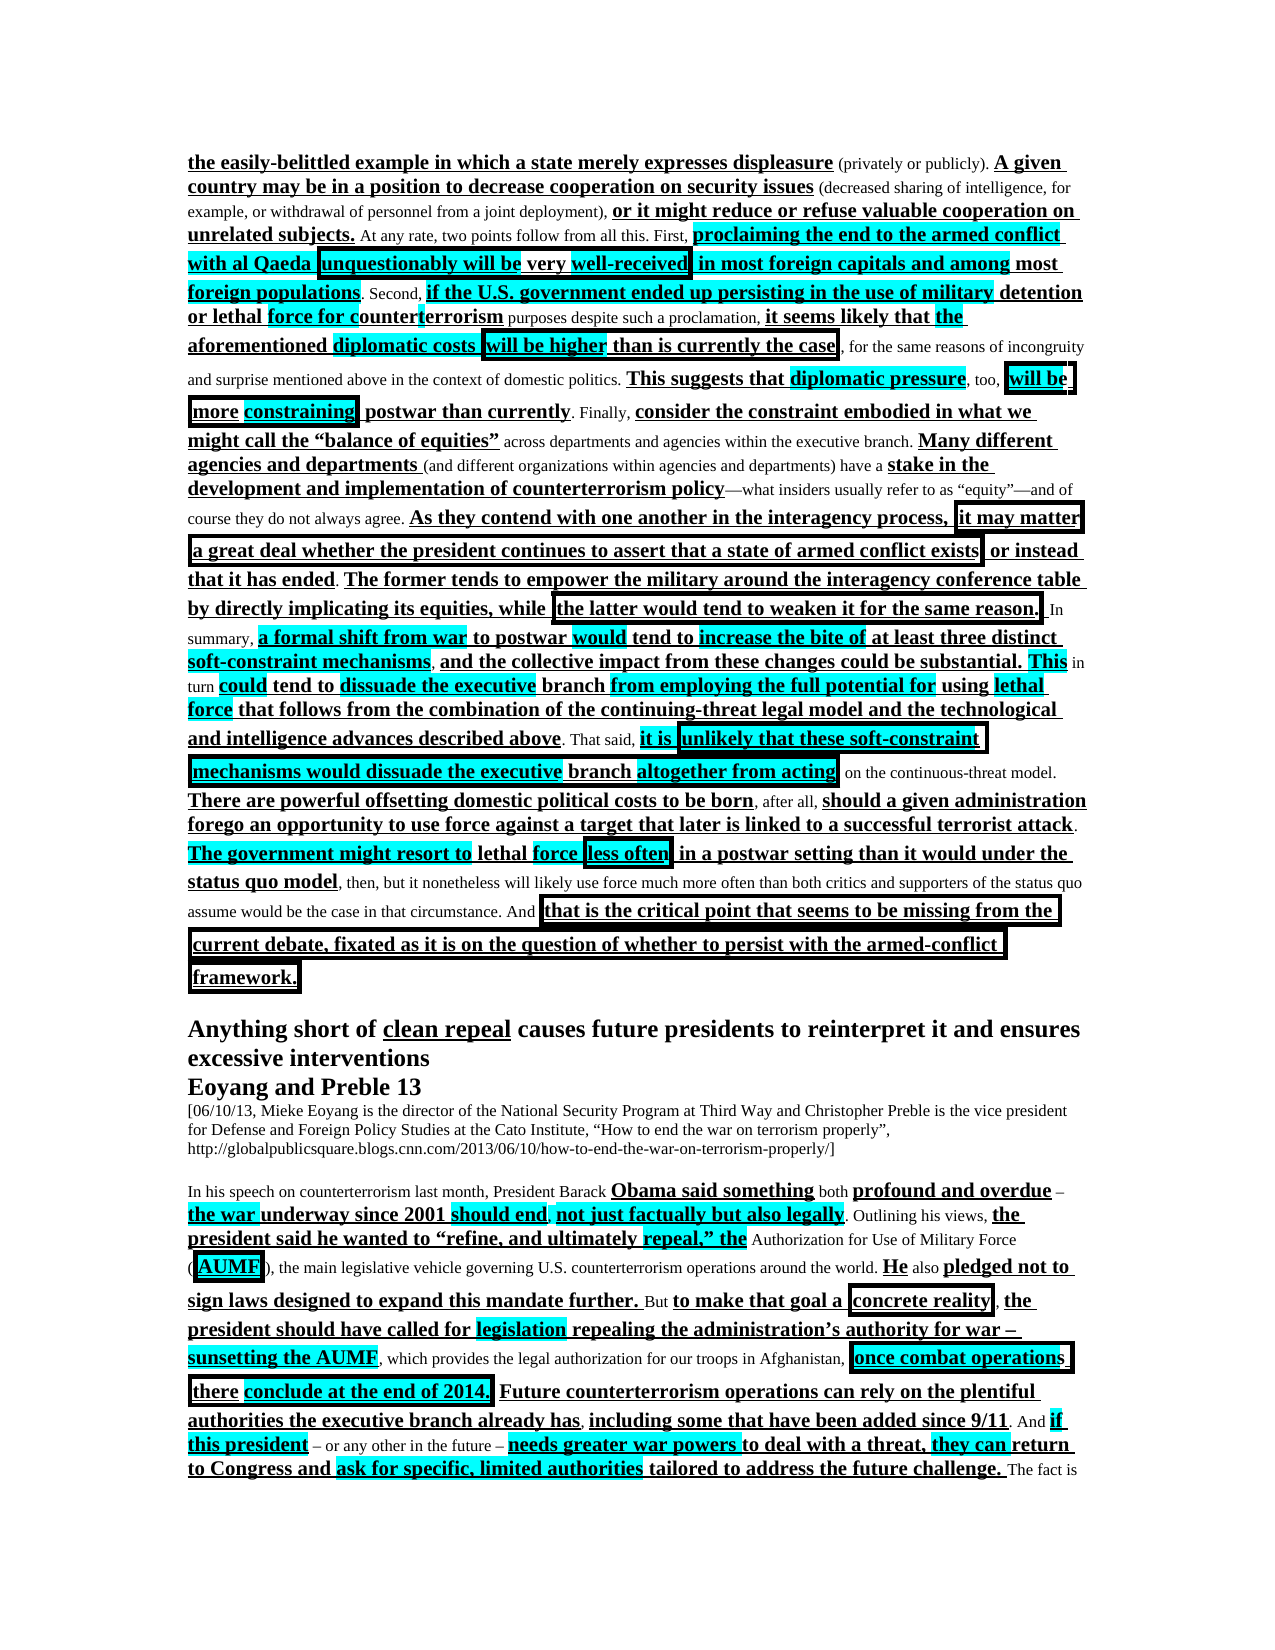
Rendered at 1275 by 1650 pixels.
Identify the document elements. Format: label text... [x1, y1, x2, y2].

text Eoyang and Preble 13 [187, 1072, 1087, 1101]
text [187, 150, 1087, 617]
text [06/10/13, Mieke Eoyang is the director of the National Security Program at Third Way and Christopher Preble is the vice president for Defense and Foreign Policy Studies at the Cato Institute, “How to end the war on terrorism properly”, http://globalpublicsquare.blogs.cnn.com/2013/06/10/how-to-end-the-war-on-terrorism-properly/] [187, 1101, 1087, 1158]
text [187, 1177, 1087, 1480]
subtitle Anything short of clean repeal causes future presidents to reinterpret it and ensures excessive interventions [187, 1014, 1087, 1072]
